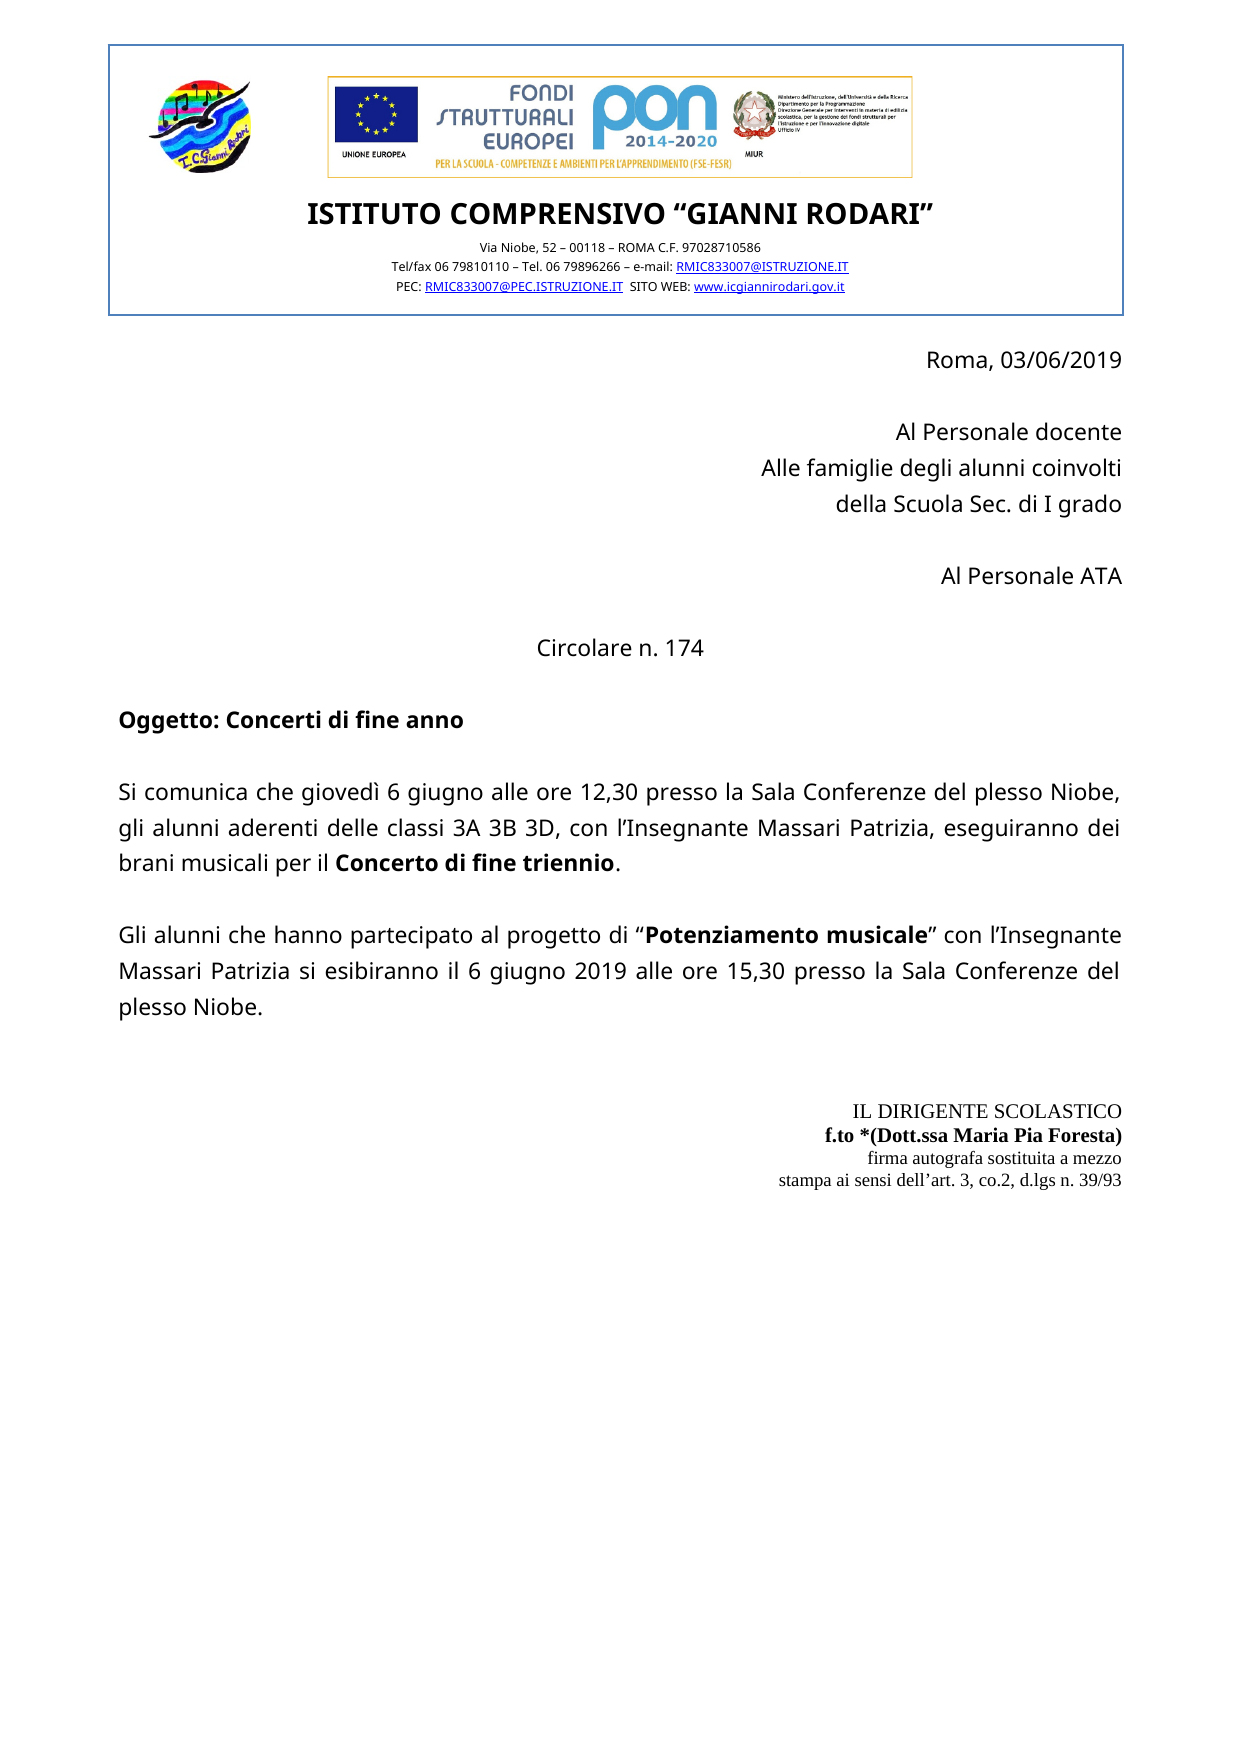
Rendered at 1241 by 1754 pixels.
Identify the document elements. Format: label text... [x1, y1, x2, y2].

text firma autografa sostituita a mezzo [118, 1147, 1122, 1169]
text Gli alunni che hanno partecipato al progetto di “Potenziamento musicale” con l’Insegnante Massari Patrizia si esibiranno il 6 giugno 2019 alle ore 15,30 presso la Sala Conferenze del plesso Niobe. [118, 919, 1122, 1022]
text Circolare n. 174 [118, 632, 1122, 663]
picture [327, 76, 913, 178]
text Al Personale docente [118, 416, 1122, 447]
text f.to *(Dott.ssa Maria Pia Foresta) [118, 1123, 1122, 1147]
text Si comunica che giovedì 6 giugno alle ore 12,30 presso la Sala Conferenze del plesso Niobe, gli alunni aderenti delle classi 3A 3B 3D, con l’Insegnante Massari Patrizia, eseguiranno dei brani musicali per il Concerto di fine triennio. [118, 776, 1122, 879]
picture [146, 76, 251, 173]
text stampa ai sensi dell’art. 3, co.2, d.lgs n. 39/93 [118, 1169, 1122, 1190]
text Alle famiglie degli alunni coinvolti [118, 452, 1122, 483]
text Roma, 03/06/2019 [118, 344, 1122, 376]
text della Scuola Sec. di I grado [118, 488, 1122, 519]
text Al Personale ATA [118, 560, 1122, 591]
text Oggetto: Concerti di fine anno [118, 704, 1122, 735]
text IL DIRIGENTE SCOLASTICO [118, 1099, 1122, 1123]
